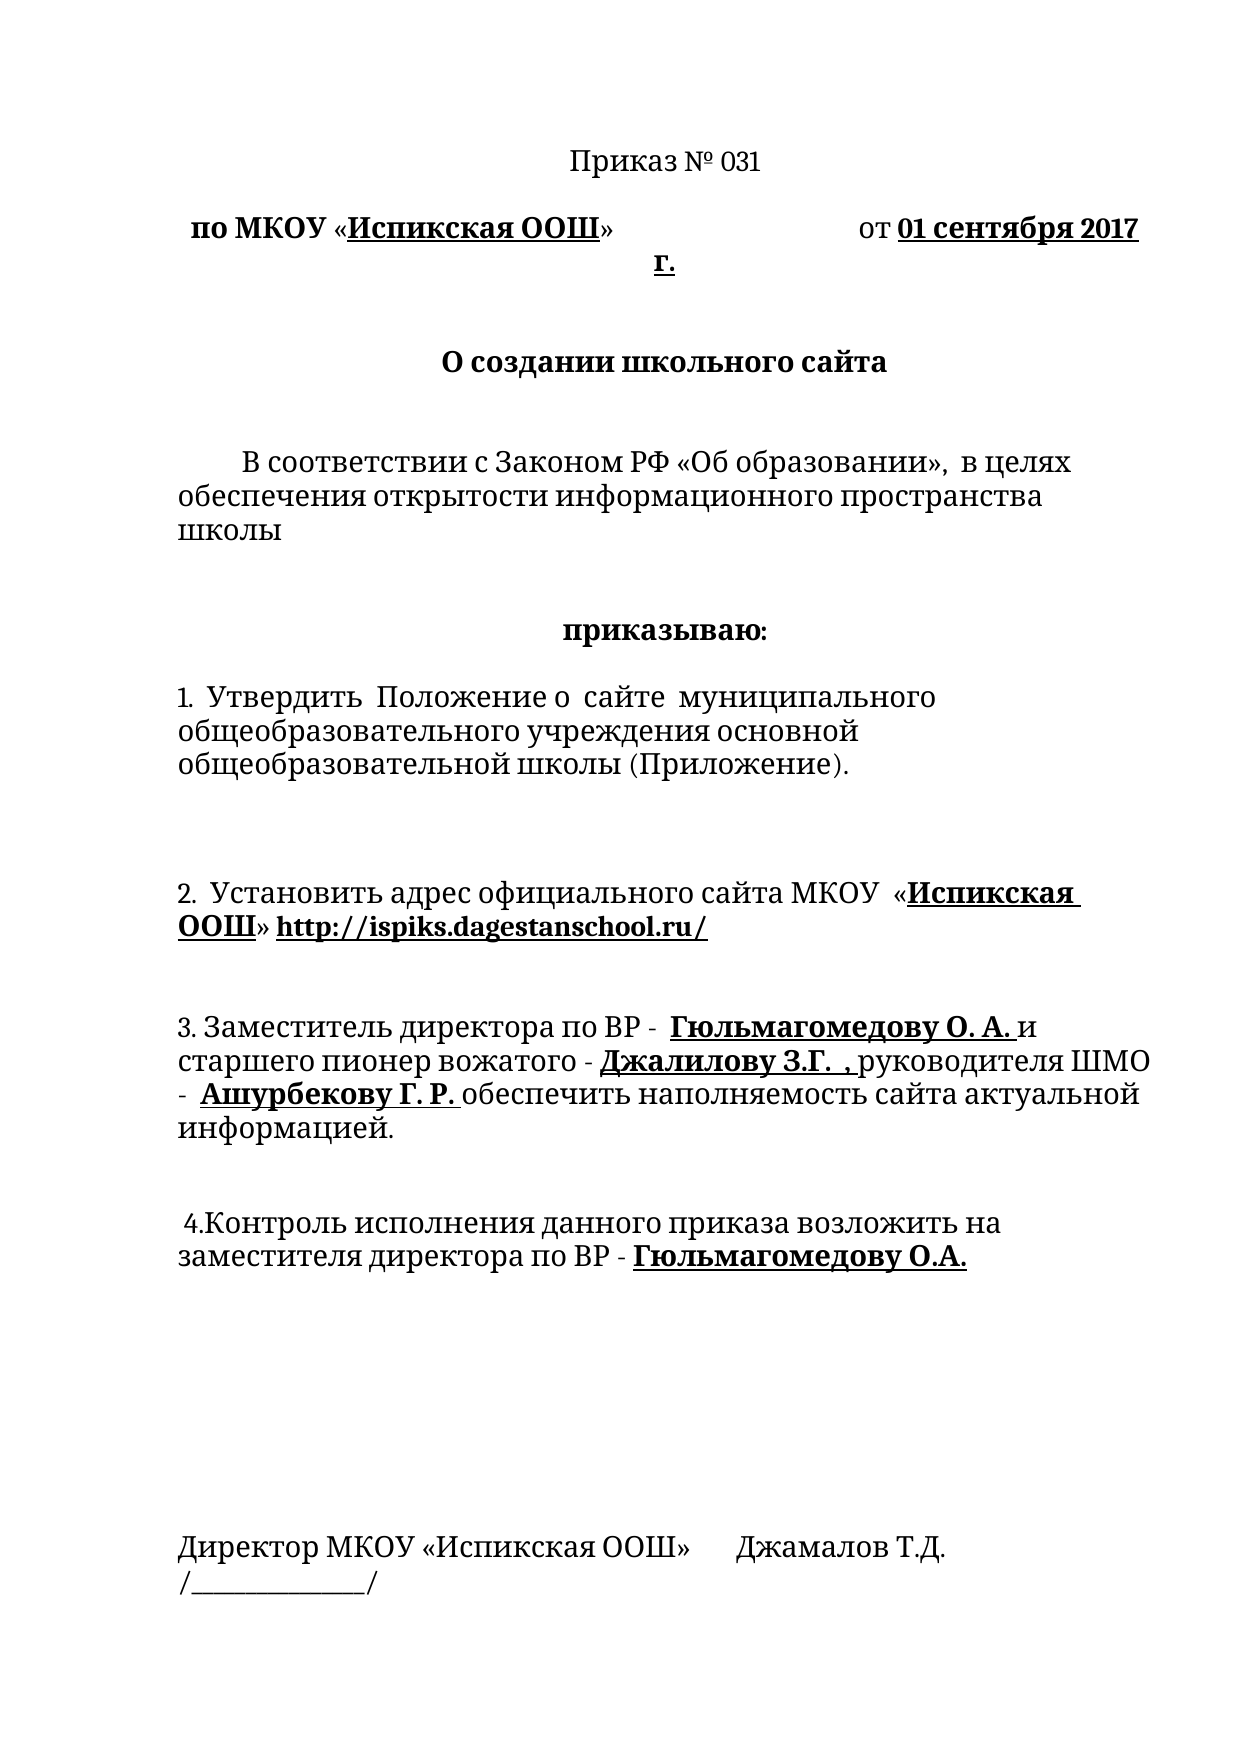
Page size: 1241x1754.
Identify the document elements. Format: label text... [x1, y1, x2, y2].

text Приказ № 031 [177, 145, 1152, 178]
text по МКОУ «Испикская ООШ» от 01 сентября 2017 г. [177, 212, 1152, 279]
text 4.Контроль исполнения данного приказа возложить на заместителя директора по ВР - Гюльмагомедову О.А. [177, 1207, 1152, 1274]
text 2. Установить адрес официального сайта МКОУ «Испикская ООШ» http://ispiks.dagestanschool.ru/ [177, 877, 1152, 944]
text Директор МКОУ «Испикская ООШ» Джамалов Т.Д. /________________/ [177, 1531, 1152, 1598]
text приказываю: [177, 614, 1152, 648]
text 3. Заместитель директора по ВР - Гюльмагомедову О. А. и старшего пионер вожатого - Джалилову З.Г. , руководителя ШМО - Ашурбекову Г. Р. обеспечить наполняемость сайта актуальной информацией. [177, 1011, 1152, 1145]
text О создании школьного сайта [177, 346, 1152, 379]
text В соответствии с Законом РФ «Об образовании», в целях обеспечения открытости информационного пространства школы [177, 447, 1152, 547]
text 1. Утвердить Положение о сайте муниципального общеобразовательного учреждения основной общеобразовательной школы (Приложение). [177, 681, 1152, 782]
